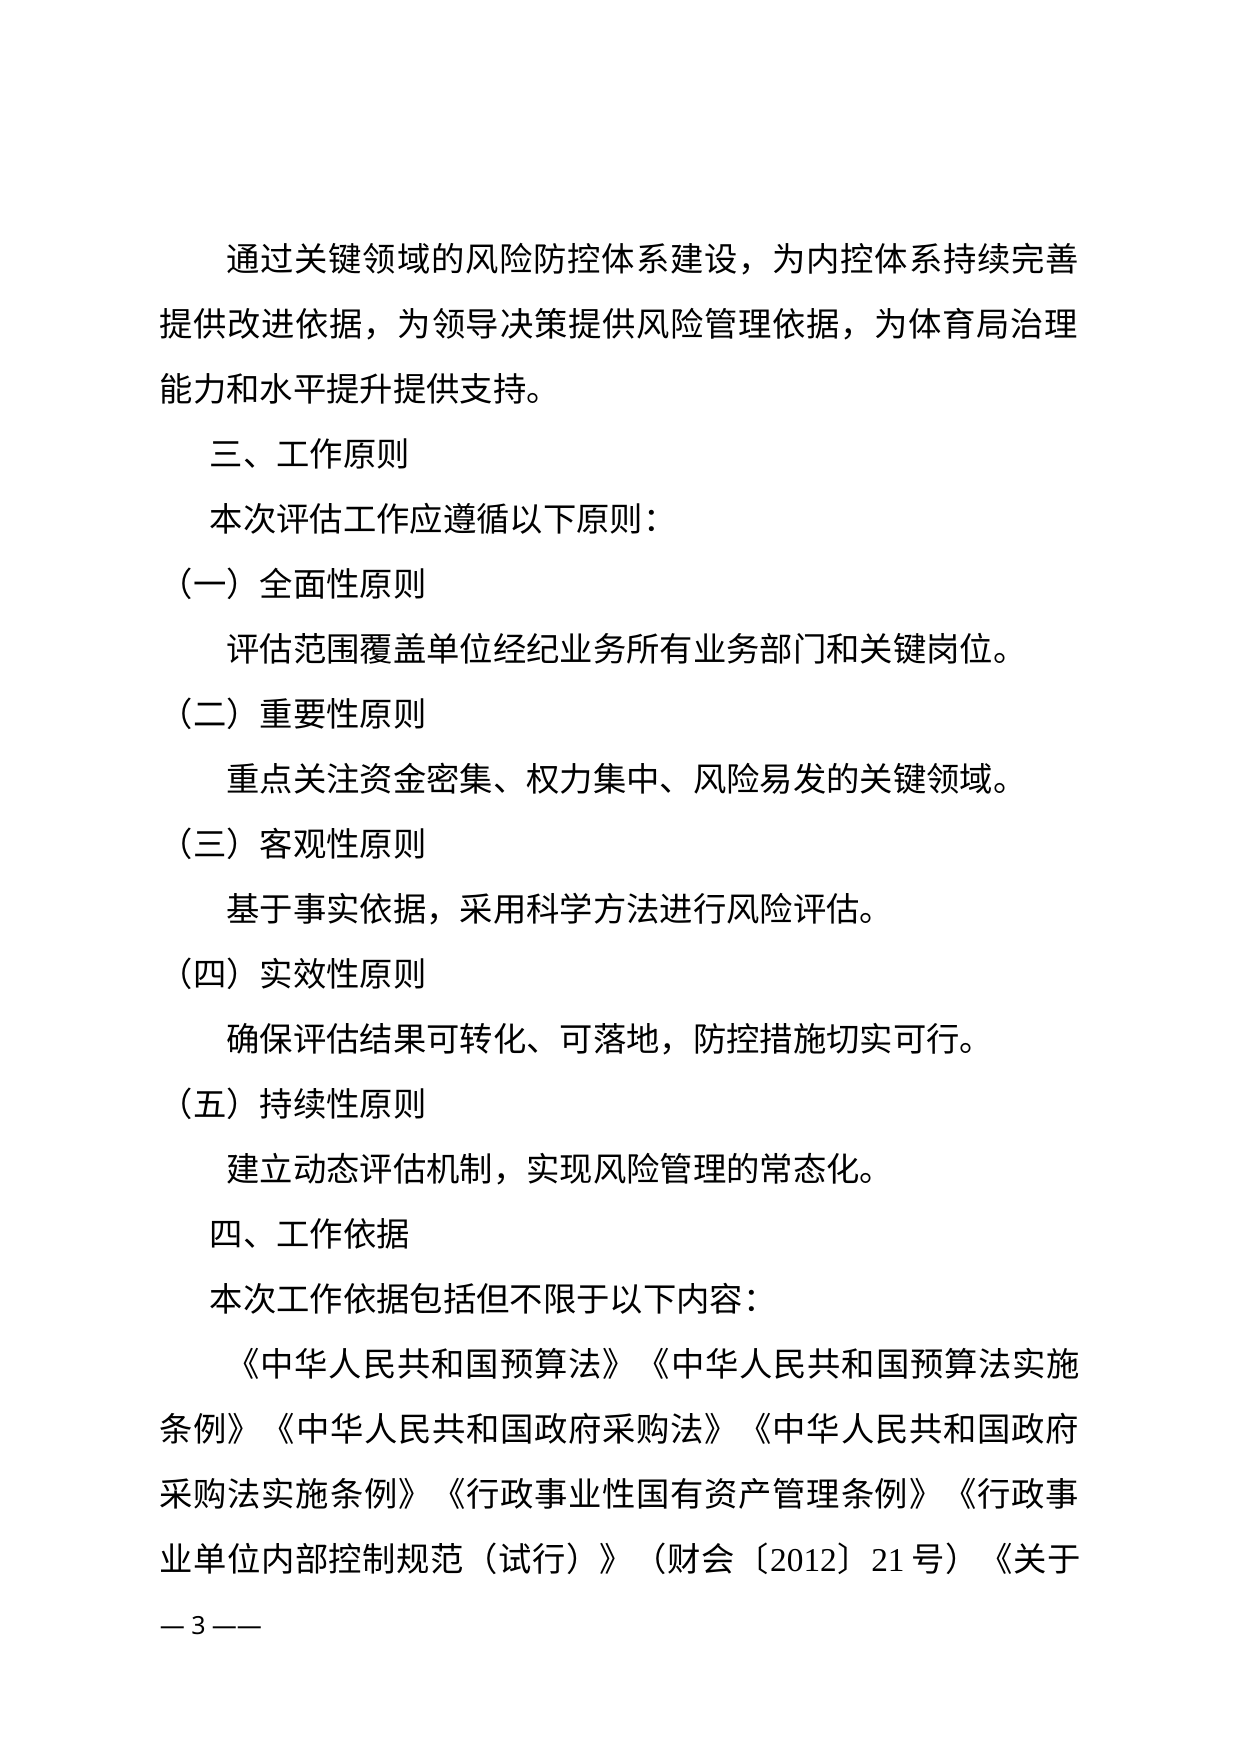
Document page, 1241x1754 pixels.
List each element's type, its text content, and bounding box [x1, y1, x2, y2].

list 客观性原则 [159, 809, 1081, 874]
list 重点关注资金密集、权力集中、风险易发的关键领域。 [159, 744, 1081, 809]
list 全面性原则 [159, 549, 1081, 614]
text 四、工作依据 [159, 1199, 1081, 1264]
list 确保评估结果可转化、可落地，防控措施切实可行。 [159, 1004, 1081, 1069]
list 建立动态评估机制，实现风险管理的常态化。 [159, 1134, 1081, 1199]
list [159, 1329, 1081, 1589]
list 实效性原则 [159, 939, 1081, 1004]
list 持续性原则 [159, 1069, 1081, 1134]
list 重要性原则 [159, 679, 1081, 744]
list 评估范围覆盖单位经纪业务所有业务部门和关键岗位。 [159, 614, 1081, 679]
text 本次工作依据包括但不限于以下内容： [159, 1264, 1081, 1329]
list 通过关键领域的风险防控体系建设，为内控体系持续完善提供改进依据，为领导决策提供风险管理依据，为体育局治理能力和水平提升提供支持。 [159, 224, 1081, 419]
text 三、工作原则 [159, 419, 1081, 484]
text 本次评估工作应遵循以下原则： [159, 484, 1081, 549]
list 基于事实依据，采用科学方法进行风险评估。 [159, 874, 1081, 939]
